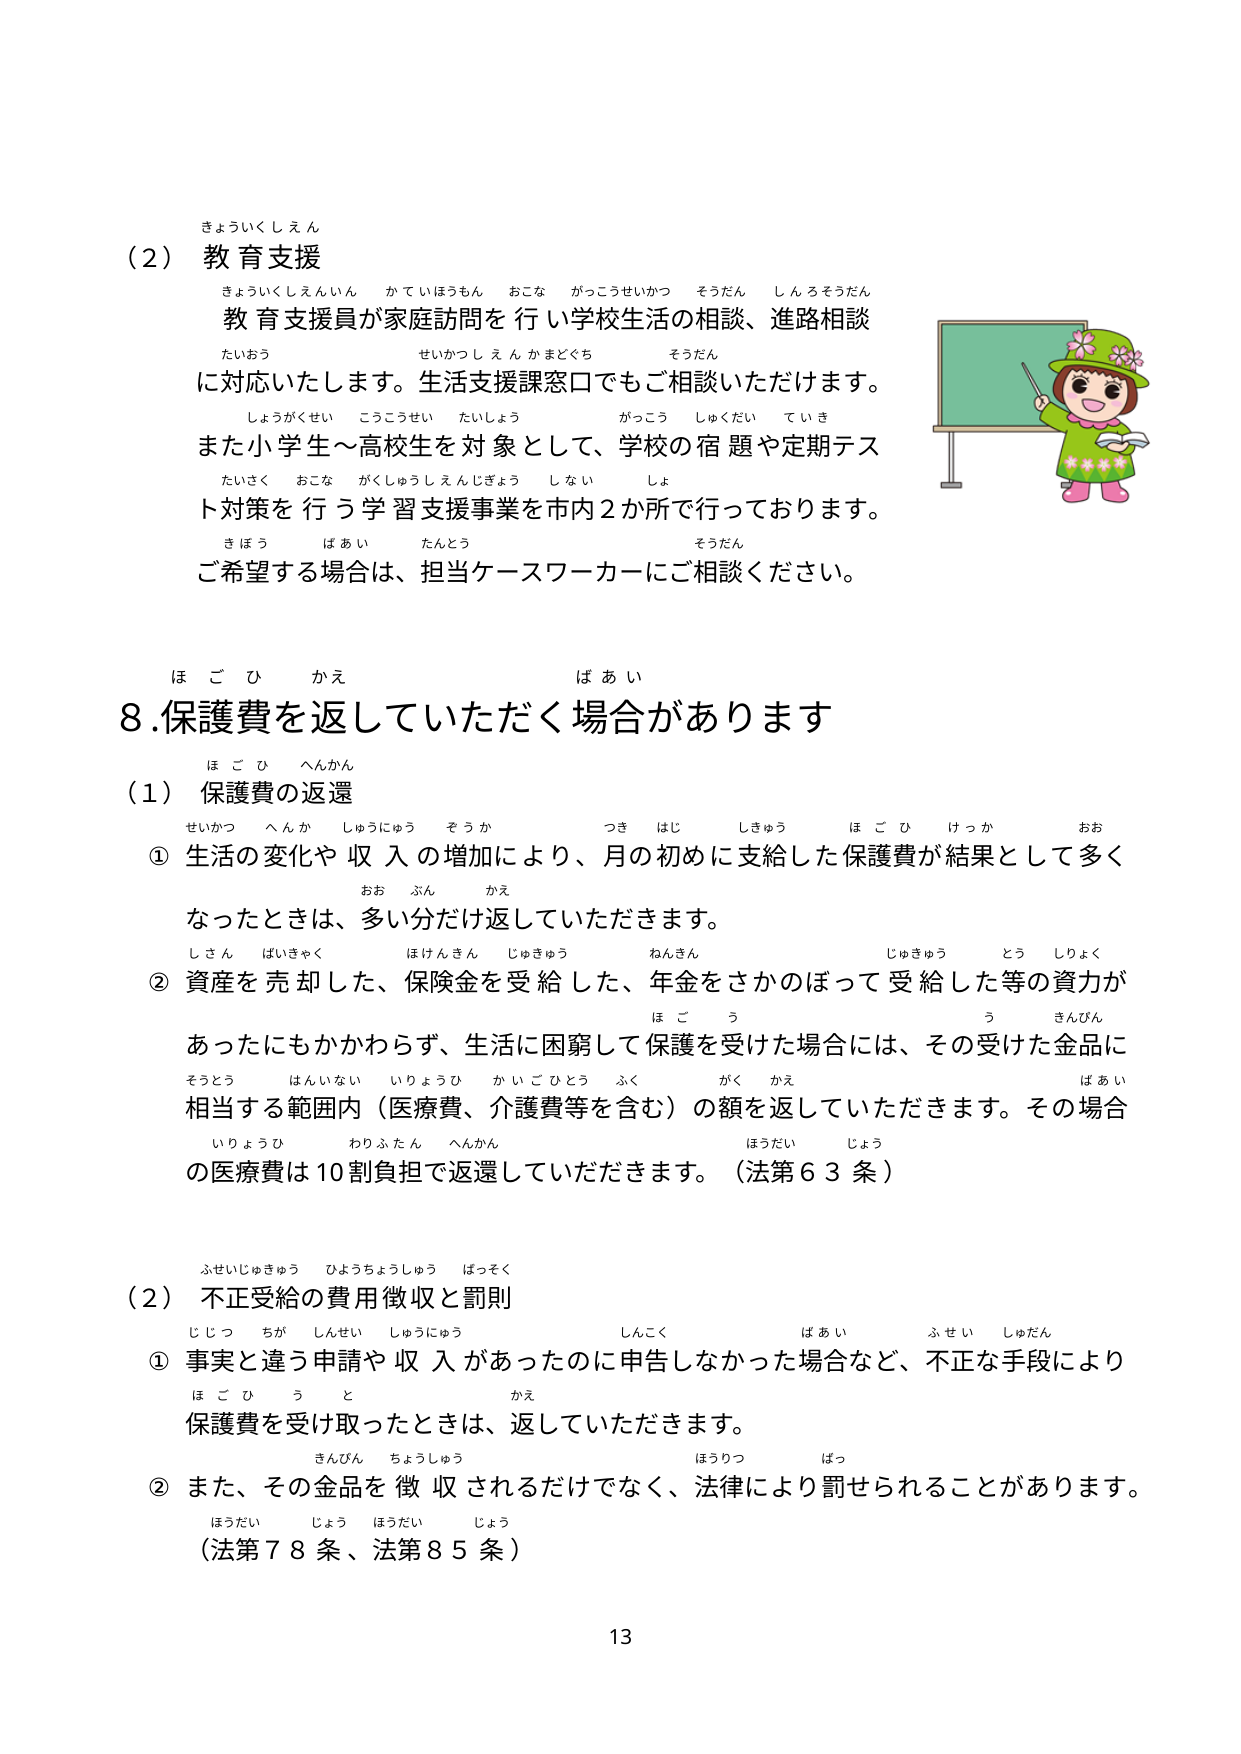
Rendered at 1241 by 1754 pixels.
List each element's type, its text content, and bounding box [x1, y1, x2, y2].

list のやのにより、のめにしたがとしてくなったときは、いだけしていただきます。 [148, 814, 1128, 940]
list の [112, 751, 1128, 814]
list のと [112, 1256, 1128, 1319]
text ８.をしていただくがあります [112, 656, 1128, 751]
list また～をとして、のやテストをうを２かで行っております。ごするは、ケースワーカーにごください。 [196, 403, 1128, 593]
list をした、をした、をさかのぼってしたのがあったにもかかわらず、生活に困窮してをけた場合には、そのけたにする（、をむ）のをしていただきます。そののは10でしていだだきます。（６３） [148, 940, 1128, 1193]
list とうやがあったのにしなかったなど、なによりをけったときは、していただきます。 [148, 1319, 1128, 1445]
list また、そのをされるだけでなく、によりせられることがあります。（７８、８５） [148, 1445, 1128, 1571]
picture [918, 297, 1165, 524]
list がをいの、にいたします。でもごいただけます。 [196, 277, 1128, 403]
